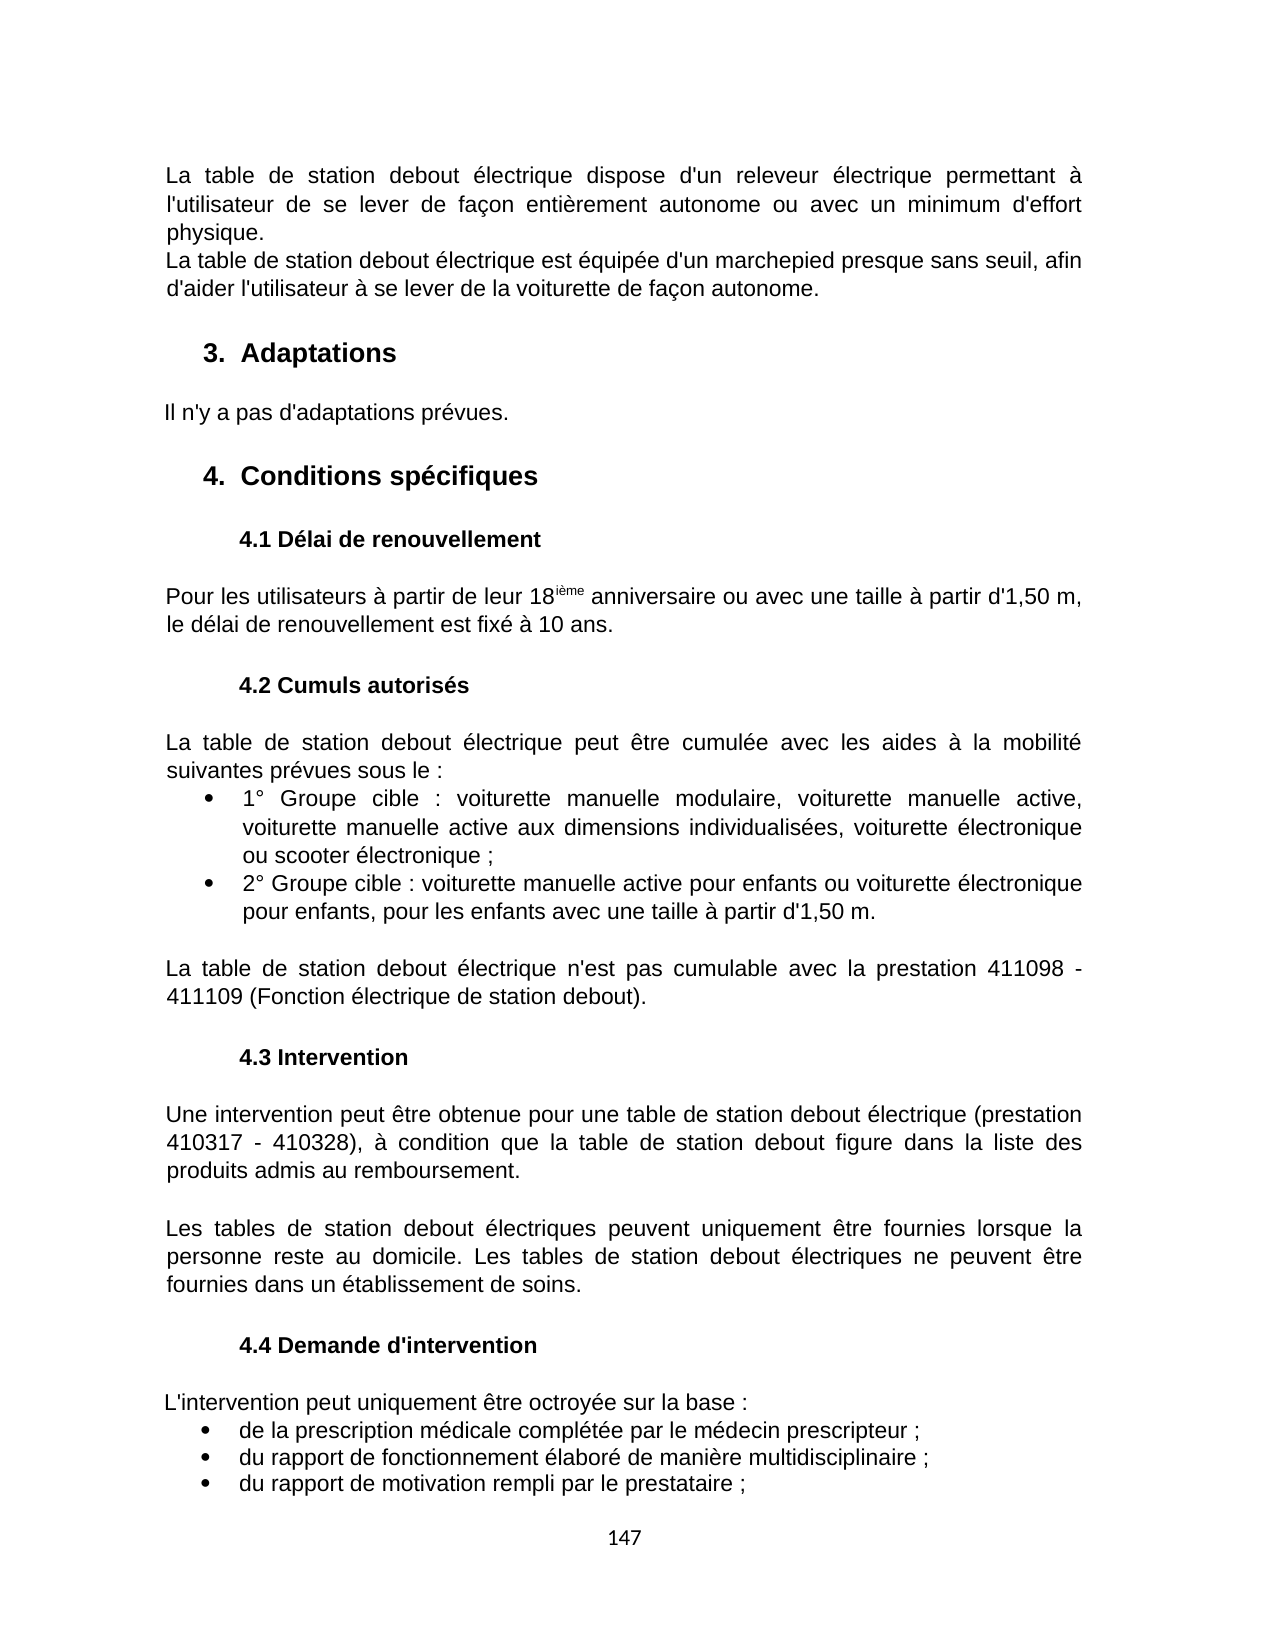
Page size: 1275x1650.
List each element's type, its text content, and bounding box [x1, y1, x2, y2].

text La table de station debout électrique est équipée d'un marchepied presque sans seuil, afin d'aider l'utilisateur à se lever de la voiturette de façon autonome. [165, 247, 1083, 302]
text Il n'y a pas d'adaptations prévues. [164, 399, 1056, 425]
list du rapport de fonctionnement élaboré de manière multidisciplinaire ; [201, 1444, 1056, 1470]
subtitle 4.4 Demande d'intervention [239, 1332, 1083, 1358]
text Les tables de station debout électriques peuvent uniquement être fournies lorsque la personne reste au domicile. Les tables de station debout électriques ne peuvent être fournies dans un établissement de soins. [165, 1214, 1083, 1297]
text Une intervention peut être obtenue pour une table de station debout électrique (prestation 410317 - 410328), à condition que la table de station debout figure dans la liste des produits admis au remboursement. [165, 1101, 1083, 1184]
subtitle 4.3 Intervention [239, 1044, 1083, 1071]
text La table de station debout électrique n'est pas cumulable avec la prestation 411098 - 411109 (Fonction électrique de station debout). [165, 955, 1083, 1010]
text Pour les utilisateurs à partir de leur 18ième anniversaire ou avec une taille à partir d'1,50 m, le délai de renouvellement est fixé à 10 ans. [165, 583, 1083, 637]
text L'intervention peut uniquement être octroyée sur la base : [164, 1389, 1056, 1415]
text La table de station debout électrique dispose d'un releveur électrique permettant à l'utilisateur de se lever de façon entièrement autonome ou avec un minimum d'effort physique. [165, 162, 1083, 245]
list du rapport de motivation rempli par le prestataire ; [201, 1470, 1056, 1497]
subtitle Conditions spécifiques [203, 460, 1083, 491]
subtitle 4.2 Cumuls autorisés [239, 672, 1083, 698]
list de la prescription médicale complétée par le médecin prescripteur ; [201, 1417, 1056, 1444]
text La table de station debout électrique peut être cumulée avec les aides à la mobilité suivantes prévues sous le : [165, 729, 1083, 783]
subtitle 4.1 Délai de renouvellement [239, 526, 1083, 552]
list 2° Groupe cible : voiturette manuelle active pour enfants ou voiturette électronique pour enfants, pour les enfants avec une taille à partir d'1,50 m. [205, 870, 1083, 924]
list 1° Groupe cible : voiturette manuelle modulaire, voiturette manuelle active, voiturette manuelle active aux dimensions individualisées, voiturette électronique ou scooter électronique ; [205, 785, 1083, 868]
subtitle Adaptations [203, 337, 1083, 368]
